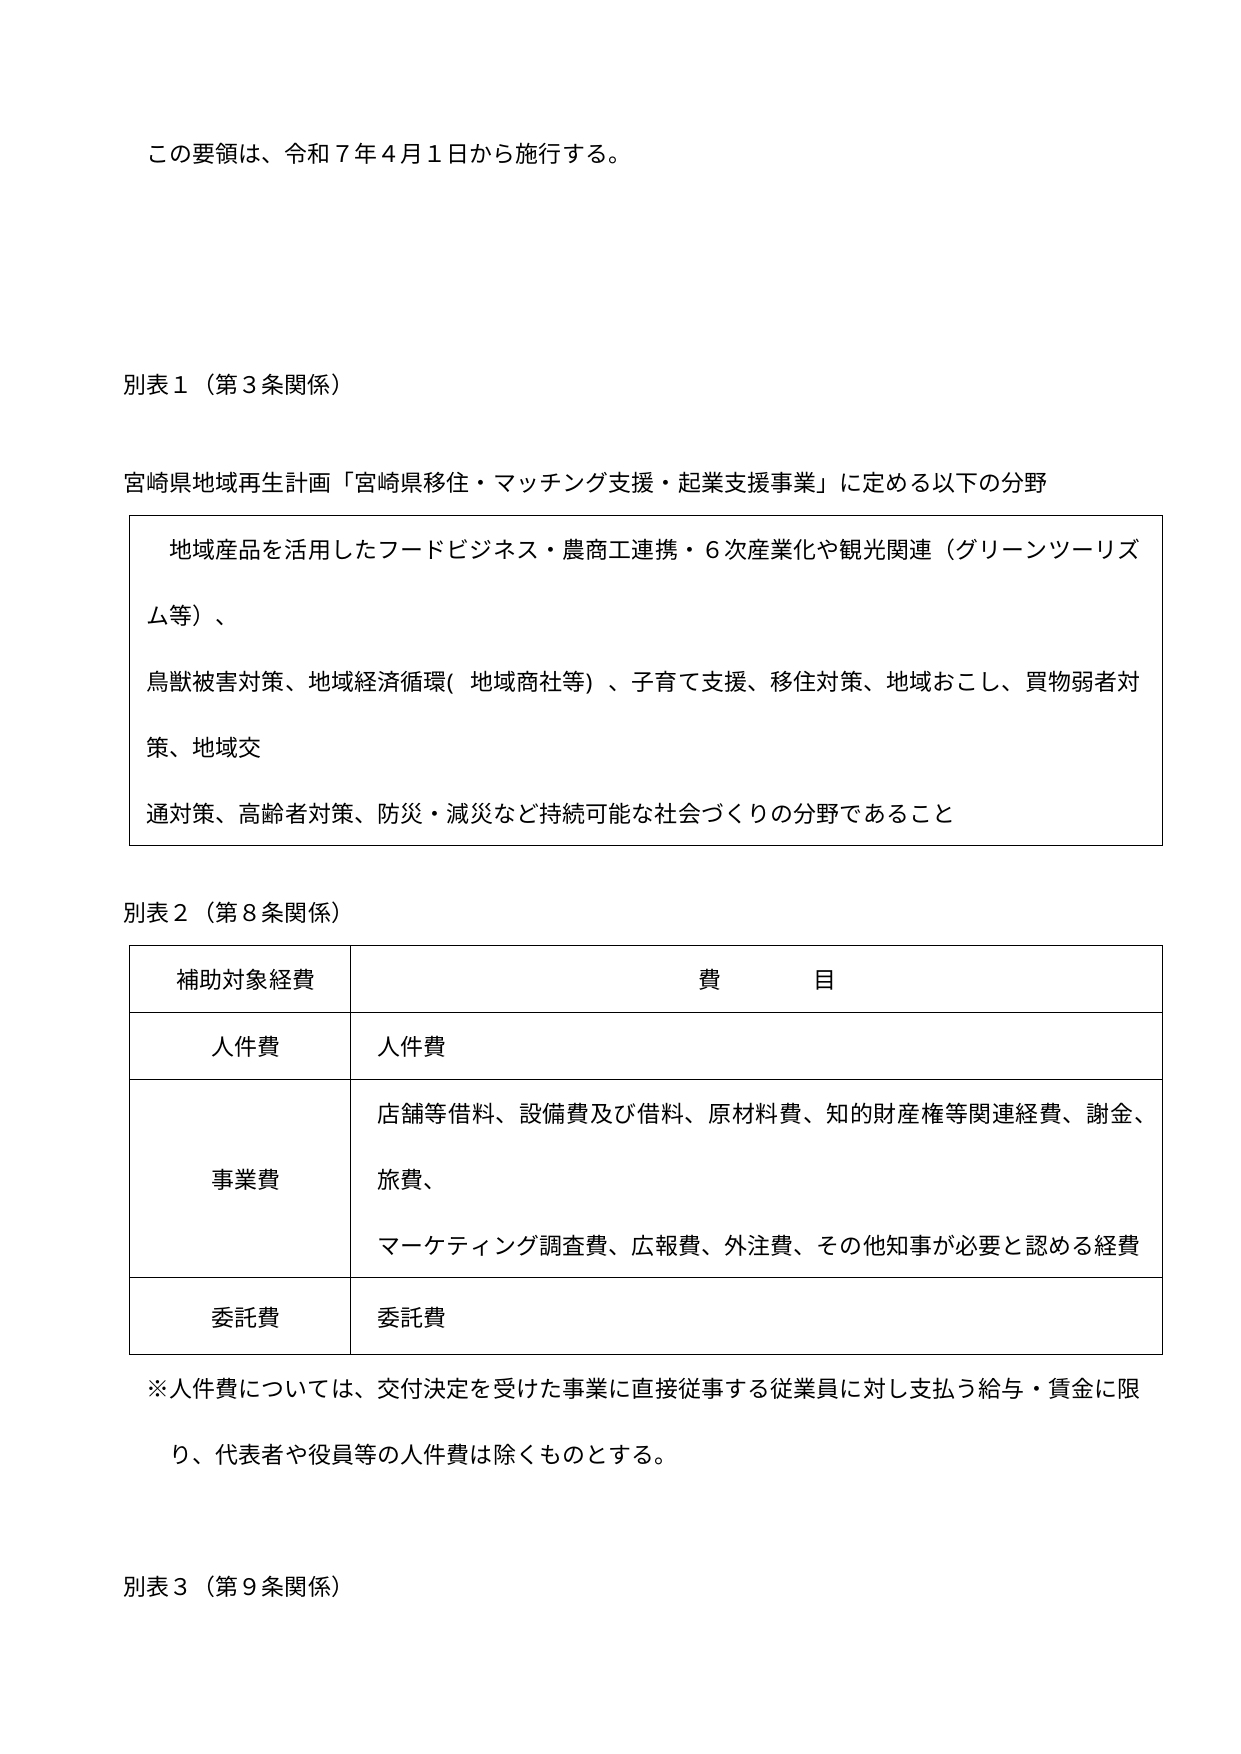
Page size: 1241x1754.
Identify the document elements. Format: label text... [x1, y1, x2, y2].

table_header 補助対象経費 [130, 946, 350, 1012]
table_cell 委託費 [130, 1278, 350, 1354]
text 別表２（第８条関係） [100, 879, 1140, 945]
text この要領は、令和７年４月１日から施行する。 [100, 120, 1140, 186]
text ※人件費については、交付決定を受けた事業に直接従事する従業員に対し支払う給与・賃金に限り、代表者や役員等の人件費は除くものとする。 [100, 1355, 1140, 1487]
table_cell 人件費 [351, 1013, 1162, 1079]
table_cell 店舗等借料、設備費及び借料、原材料費、知的財産権等関連経費、謝金、旅費、 マーケティング調査費、広報費、外注費、その他知事が必要と認める経費 [351, 1080, 1162, 1277]
table_cell 委託費 [351, 1278, 1162, 1354]
text 別表１（第３条関係） [100, 350, 1140, 416]
table_header 費 目 [351, 946, 1162, 1012]
table_cell 事業費 [130, 1080, 350, 1277]
text 別表３（第９条関係） [100, 1552, 1140, 1618]
text 宮崎県地域再生計画「宮崎県移住・マッチング支援・起業支援事業」に定める以下の分野 [100, 449, 1140, 515]
table_header 地域産品を活用したフードビジネス・農商工連携・６次産業化や観光関連（グリーンツーリズム等）、 鳥獣被害対策、地域経済循環(地域商社等)、子育て支援、移住対策、地域おこし、買物弱者対策、地域交 通対策、高齢者対策、防災・減災など持続可能な社会づくりの分野であること [130, 516, 1162, 845]
table_cell 人件費 [130, 1013, 350, 1079]
